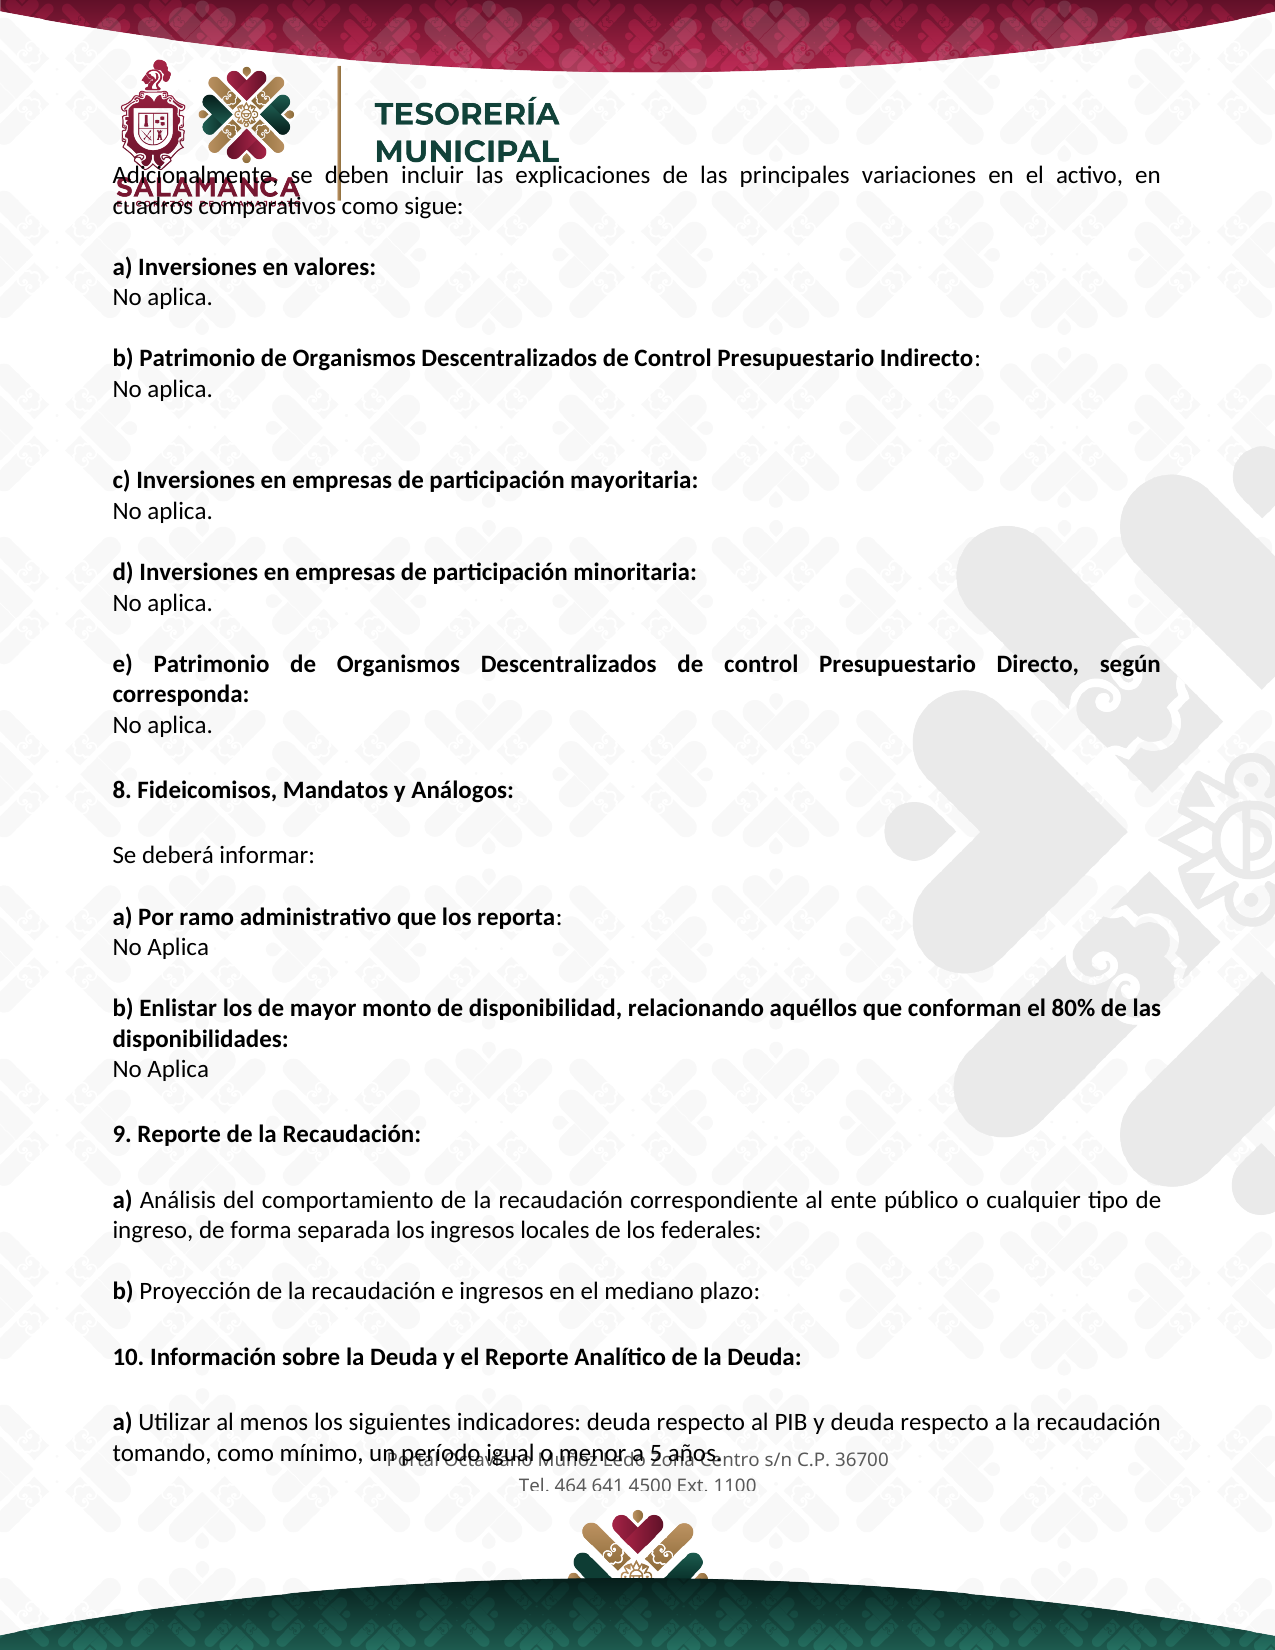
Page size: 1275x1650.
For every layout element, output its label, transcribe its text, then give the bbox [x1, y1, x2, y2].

text c) Inversiones en empresas de participación mayoritaria: [112, 465, 1163, 495]
subtitle 9. Reporte de la Recaudación: [112, 1118, 1163, 1149]
text No aplica. [112, 373, 1163, 404]
text a) Por ramo administrativo que los reporta: [112, 901, 1163, 931]
subtitle 10. Información sobre la Deuda y el Reporte Analítico de la Deuda: [112, 1341, 1163, 1371]
text a) Análisis del comportamiento de la recaudación correspondiente al ente público o cualquier tipo de ingreso, de forma separada los ingresos locales de los federales: [112, 1184, 1163, 1245]
text No aplica. [112, 282, 1163, 312]
text No aplica. [112, 709, 1163, 739]
text No aplica. [112, 587, 1163, 617]
text No Aplica [112, 931, 1163, 962]
text a) Utilizar al menos los siguientes indicadores: deuda respecto al PIB y deuda respecto a la recaudación tomando, como mínimo, un período igual o menor a 5 años. [112, 1406, 1163, 1467]
picture [0, 0, 1275, 1650]
text Adicionalmente, se deben incluir las explicaciones de las principales variaciones en el activo, en cuadros comparativos como sigue: [112, 159, 1163, 221]
text b) Enlistar los de mayor monto de disponibilidad, relacionando aquéllos que conforman el 80% de las disponibilidades: [112, 992, 1163, 1053]
subtitle 8. Fideicomisos, Mandatos y Análogos: [112, 774, 1163, 804]
text d) Inversiones en empresas de participación minoritaria: [112, 556, 1163, 587]
text a) Inversiones en valores: [112, 251, 1163, 282]
text b) Patrimonio de Organismos Descentralizados de Control Presupuestario Indirecto: [112, 343, 1163, 373]
text Se deberá informar: [112, 839, 1163, 870]
text No aplica. [112, 495, 1163, 526]
text No Aplica [112, 1053, 1163, 1084]
text e) Patrimonio de Organismos Descentralizados de control Presupuestario Directo, según corresponda: [112, 648, 1163, 709]
text b) Proyección de la recaudación e ingresos en el mediano plazo: [112, 1276, 1163, 1306]
